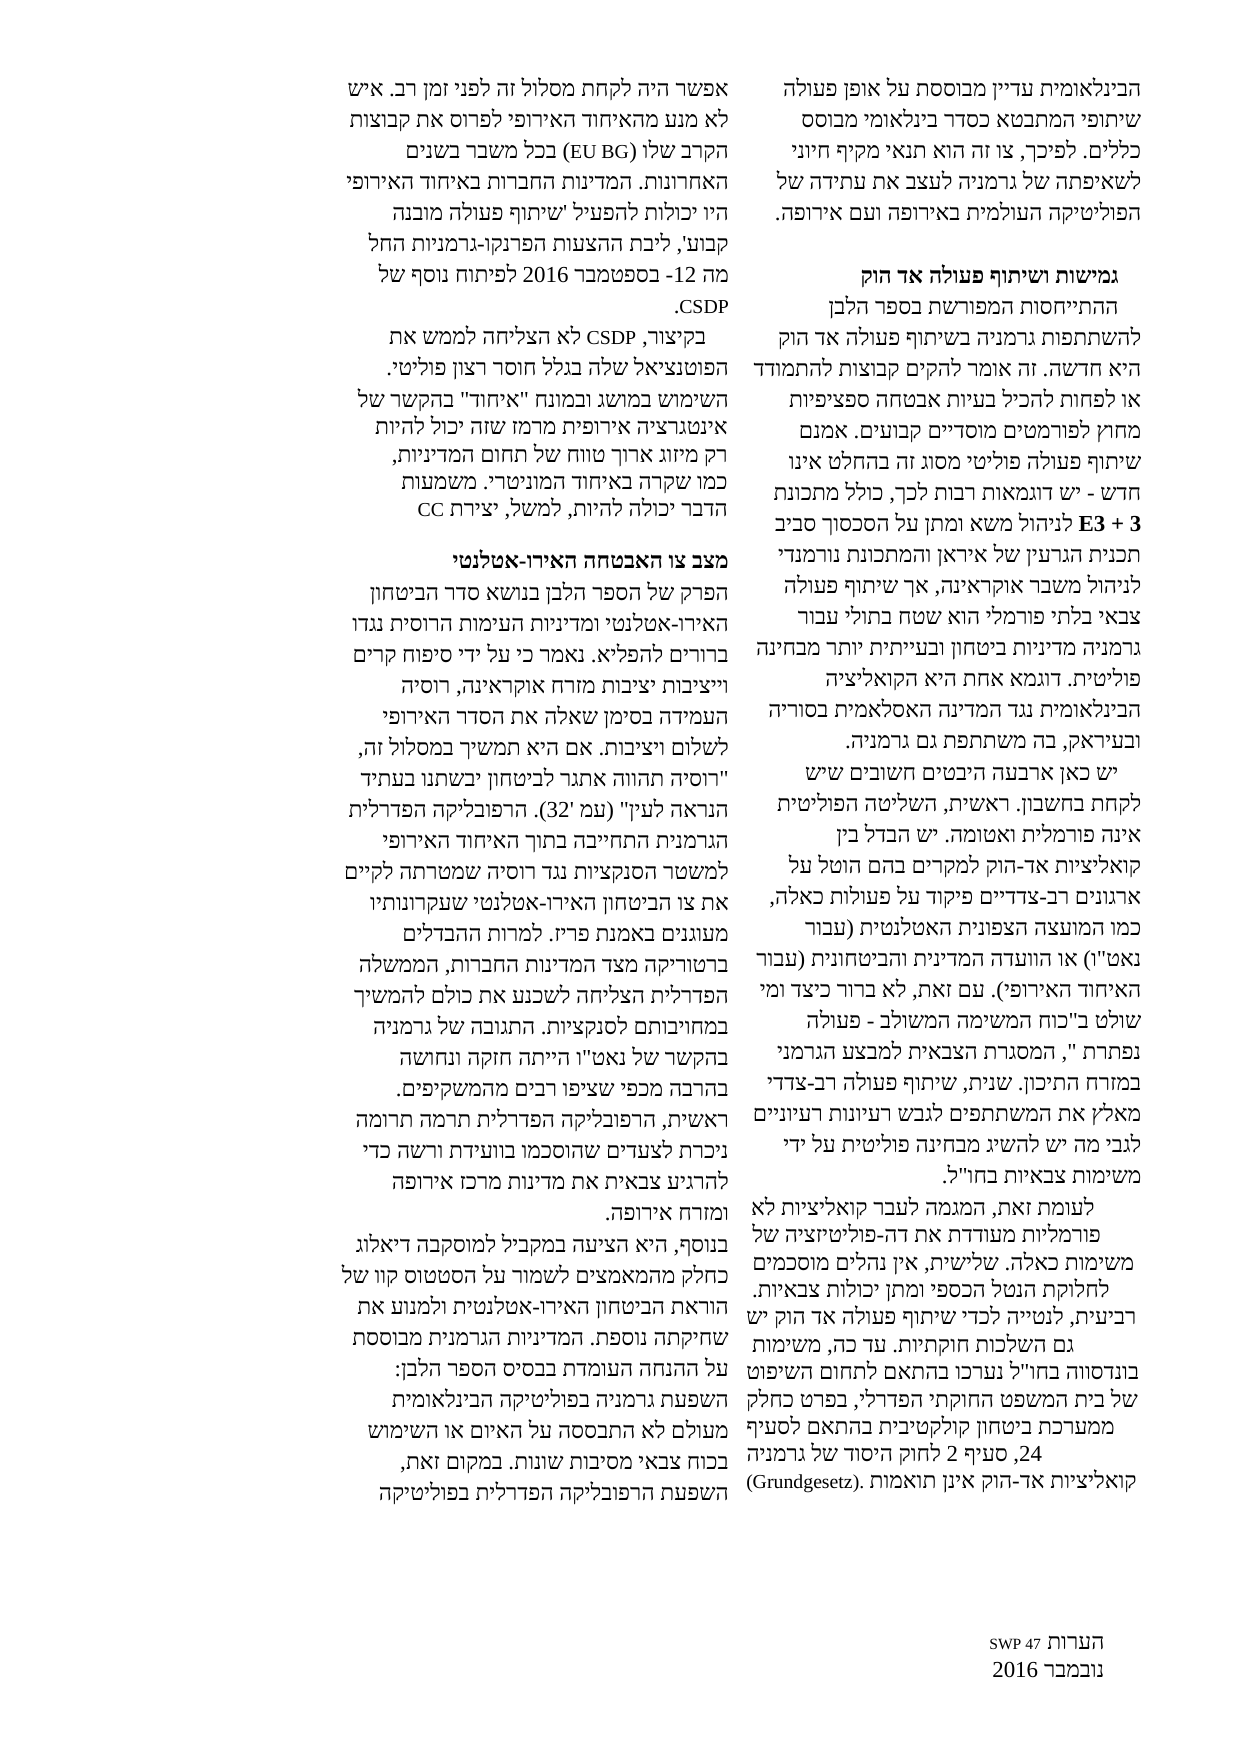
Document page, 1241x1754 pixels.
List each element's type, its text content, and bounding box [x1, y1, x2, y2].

text ההתייחסות המפורשת בספר הלבן להשתתפות גרמניה בשיתוף פעולה אד הוק היא חדשה. זה אומר להקים קבוצות להתמודד או לפחות להכיל בעיות אבטחה ספציפיות מחוץ לפורמטים מוסדיים קבועים. אמנם שיתוף פעולה פוליטי מסוג זה בהחלט אינו חדש - יש דוגמאות רבות לכך, כולל מתכונת E3 + 3 לניהול משא ומתן על הסכסוך סביב תכנית הגרעין של איראן והמתכונת נורמנדי לניהול משבר אוקראינה, אך שיתוף פעולה צבאי בלתי פורמלי הוא שטח בתולי עבור גרמניה מדיניות ביטחון ובעייתית יותר מבחינה פוליטית. דוגמא אחת היא הקואליציה הבינלאומית נגד המדינה האסלאמית בסוריה ובעיראק, בה משתתפת גם גרמניה. [751, 293, 1141, 754]
text בנוסף, היא הציעה במקביל למוסקבה דיאלוג כחלק מהמאמצים לשמור על הסטטוס קוו של הוראת הביטחון האירו-אטלנטית ולמנוע את שחיקתה נוספת. המדיניות הגרמנית מבוססת על ההנחה העומדת בבסיס הספר הלבן: השפעת גרמניה בפוליטיקה הבינלאומית מעולם לא התבססה על האיום או השימוש בכוח צבאי מסיבות שונות. במקום זאת, השפעת הרפובליקה הפדרלית בפוליטיקה הבינלאומית עדיין מבוססת על אופן פעולה שיתופי המתבטא כסדר בינלאומי מבוסס כללים. לפיכך, צו זה הוא תנאי מקיף חיוני לשאיפתה של גרמניה לעצב את עתידה של הפוליטיקה העולמית באירופה ועם אירופה. [751, 75, 1141, 225]
text גמישות ושיתוף פעולה אד הוק [751, 262, 1141, 288]
text בנוסף, היא הציעה במקביל למוסקבה דיאלוג כחלק מהמאמצים לשמור על הסטטוס קוו של הוראת הביטחון האירו-אטלנטית ולמנוע את שחיקתה נוספת. המדיניות הגרמנית מבוססת על ההנחה העומדת בבסיס הספר הלבן: השפעת גרמניה בפוליטיקה הבינלאומית מעולם לא התבססה על האיום או השימוש בכוח צבאי מסיבות שונות. במקום זאת, השפעת הרפובליקה הפדרלית בפוליטיקה הבינלאומית עדיין מבוססת על אופן פעולה שיתופי המתבטא כסדר בינלאומי מבוסס כללים. לפיכך, צו זה הוא תנאי מקיף חיוני לשאיפתה של גרמניה לעצב את עתידה של הפוליטיקה העולמית באירופה ועם אירופה. [339, 1231, 729, 1506]
text הפרק של הספר הלבן בנושא סדר הביטחון האירו-אטלנטי ומדיניות העימות הרוסית נגדו ברורים להפליא. נאמר כי על ידי סיפוח קרים וייציבות יציבות מזרח אוקראינה, רוסיה העמידה בסימן שאלה את הסדר האירופי לשלום ויציבות. אם היא תמשיך במסלול זה, "רוסיה תהווה אתגר לביטחון יבשתנו בעתיד הנראה לעין" (עמ '32). הרפובליקה הפדרלית הגרמנית התחייבה בתוך האיחוד האירופי למשטר הסנקציות נגד רוסיה שמטרתה לקיים את צו הביטחון האירו-אטלנטי שעקרונותיו מעוגנים באמנת פריז. למרות ההבדלים ברטוריקה מצד המדינות החברות, הממשלה הפדרלית הצליחה לשכנע את כולם להמשיך במחויבותם לסנקציות. התגובה של גרמניה בהקשר של נאט"ו הייתה חזקה ונחושה בהרבה מכפי שציפו רבים מהמשקיפים. ראשית, הרפובליקה הפדרלית תרמה תרומה ניכרת לצעדים שהוסכמו בוועידת ורשה כדי להרגיע צבאית את מדינות מרכז אירופה ומזרח אירופה. [339, 579, 729, 1226]
text בקיצור, CSDP לא הצליחה לממש את הפוטנציאל שלה בגלל חוסר רצון פוליטי. [339, 323, 729, 381]
text יש כאן ארבעה היבטים חשובים שיש לקחת בחשבון. ראשית, השליטה הפוליטית אינה פורמלית ואטומה. יש הבדל בין קואליציות אד-הוק למקרים בהם הוטל על ארגונים רב-צדדיים פיקוד על פעולות כאלה, כמו המועצה הצפונית האטלנטית (עבור נאט"ו) או הוועדה המדינית והביטחונית (עבור האיחוד האירופי). עם זאת, לא ברור כיצד ומי שולט ב"כוח המשימה המשולב - פעולה נפתרת ", המסגרת הצבאית למבצע הגרמני במזרח התיכון. שנית, שיתוף פעולה רב-צדדי מאלץ את המשתתפים לגבש רעיונות רעיוניים לגבי מה יש להשיג מבחינה פוליטית על ידי משימות צבאיות בחו"ל. [751, 759, 1141, 1189]
text השימוש במושג ובמונח "איחוד" בהקשר של אינטגרציה אירופית מרמז שזה יכול להיות רק מיזוג ארוך טווח של תחום המדיניות, כמו שקרה באיחוד המוניטרי. משמעות הדבר יכולה להיות, למשל, יצירת CC [357, 386, 729, 522]
text מצב צו האבטחה האירו-אטלנטי [339, 547, 729, 574]
